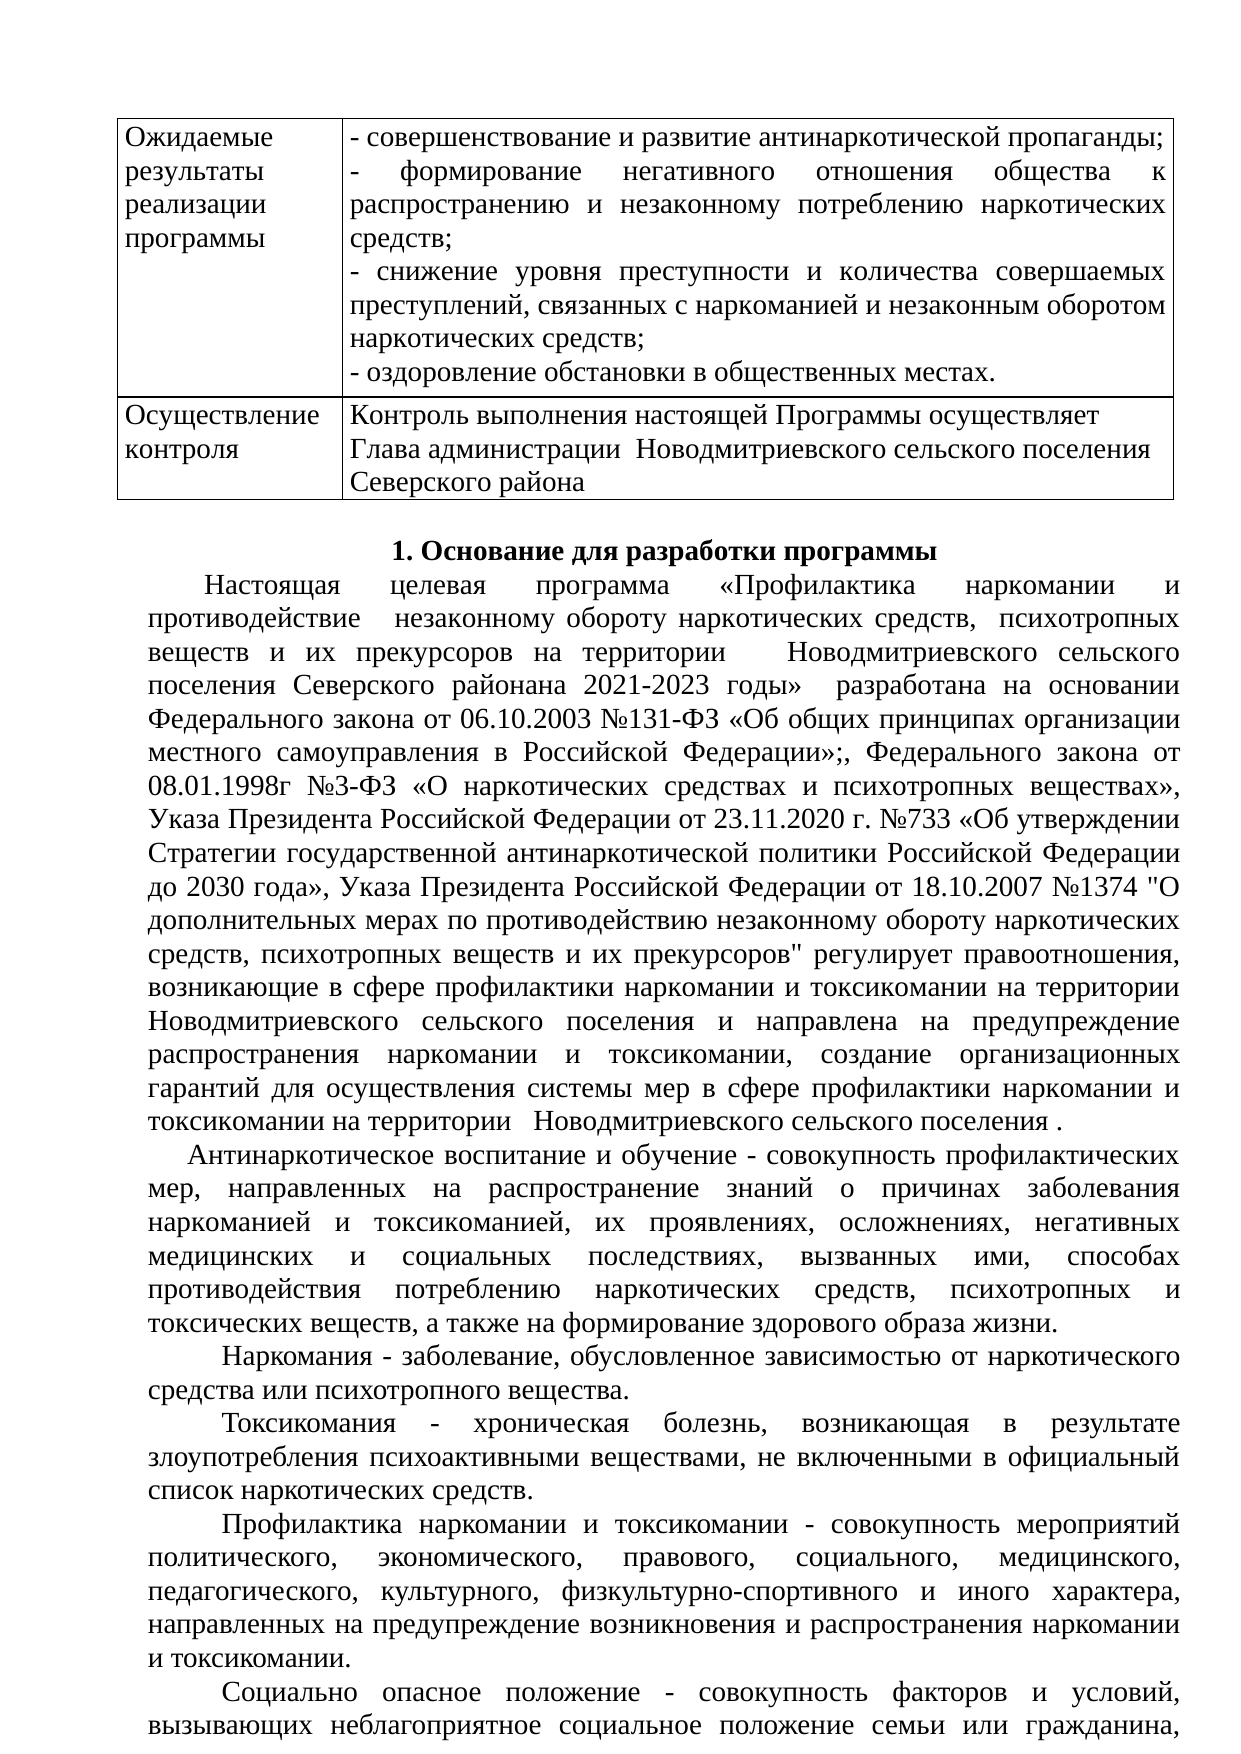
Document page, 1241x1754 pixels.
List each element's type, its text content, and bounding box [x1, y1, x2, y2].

text Настоящая целевая программа «Профилактика наркомании и противодействие незаконному обороту наркотических средств, психотропных веществ и их прекурсоров на территории Новодмитриевского сельского поселения Северского районана 2021-2023 годы» разработана на основании Федерального закона от 06.10.2003 №131-ФЗ «Об общих принципах организации местного самоуправления в Российской Федерации»;, Федерального закона от 08.01.1998г №3-ФЗ «О наркотических средствах и психотропных веществах», Указа Президента Российской Федерации от 23.11.2020 г. №733 «Об утверждении Стратегии государственной антинаркотической политики Российской Федерации до 2030 года», Указа Президента Российской Федерации от 18.10.2007 №1374 "О дополнительных мерах по противодействию незаконному обороту наркотических средств, психотропных веществ и их прекурсоров" регулирует правоотношения, возникающие в сфере профилактики наркомании и токсикомании на территории Новодмитриевского сельского поселения и направлена на предупреждение распространения наркомании и токсикомании, создание организационных гарантий для осуществления системы мер в сфере профилактики наркомании и токсикомании на территории Новодмитриевского сельского поселения . [148, 567, 1181, 1137]
text 1. Основание для разработки программы [148, 533, 1181, 567]
text Токсикомания - хроническая болезнь, возникающая в результате злоупотребления психоактивными веществами, не включенными в официальный список наркотических средств. [148, 1405, 1181, 1506]
table_cell Ожидаемые результаты реализации программы [118, 119, 342, 396]
table_cell Контроль выполнения настоящей Программы осуществляет Глава администрации Новодмитриевского сельского поселения Северского района [343, 398, 1173, 499]
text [148, 1674, 1181, 1741]
table_cell Осуществление контроля [118, 398, 342, 499]
text Наркомания - заболевание, обусловленное зависимостью от наркотического средства или психотропного вещества. [148, 1338, 1181, 1405]
text Профилактика наркомании и токсикомании - совокупность мероприятий политического, экономического, правового, социального, медицинского, педагогического, культурного, физкультурно-спортивного и иного характера, направленных на предупреждение возникновения и распространения наркомании и токсикомании. [148, 1506, 1181, 1674]
table_cell - совершенствование и развитие антинаркотической пропаганды; - формирование негативного отношения общества к распространению и незаконному потреблению наркотических средств; - снижение уровня преступности и количества совершаемых преступлений, связанных с наркоманией и незаконным оборотом наркотических средств; - оздоровление обстановки в общественных местах. [343, 119, 1173, 396]
text Антинаркотическое воспитание и обучение - совокупность профилактических мер, направленных на распространение знаний о причинах заболевания наркоманией и токсикоманией, их проявлениях, осложнениях, негативных медицинских и социальных последствиях, вызванных ими, способах противодействия потреблению наркотических средств, психотропных и токсических веществ, а также на формирование здорового образа жизни. [148, 1137, 1181, 1338]
